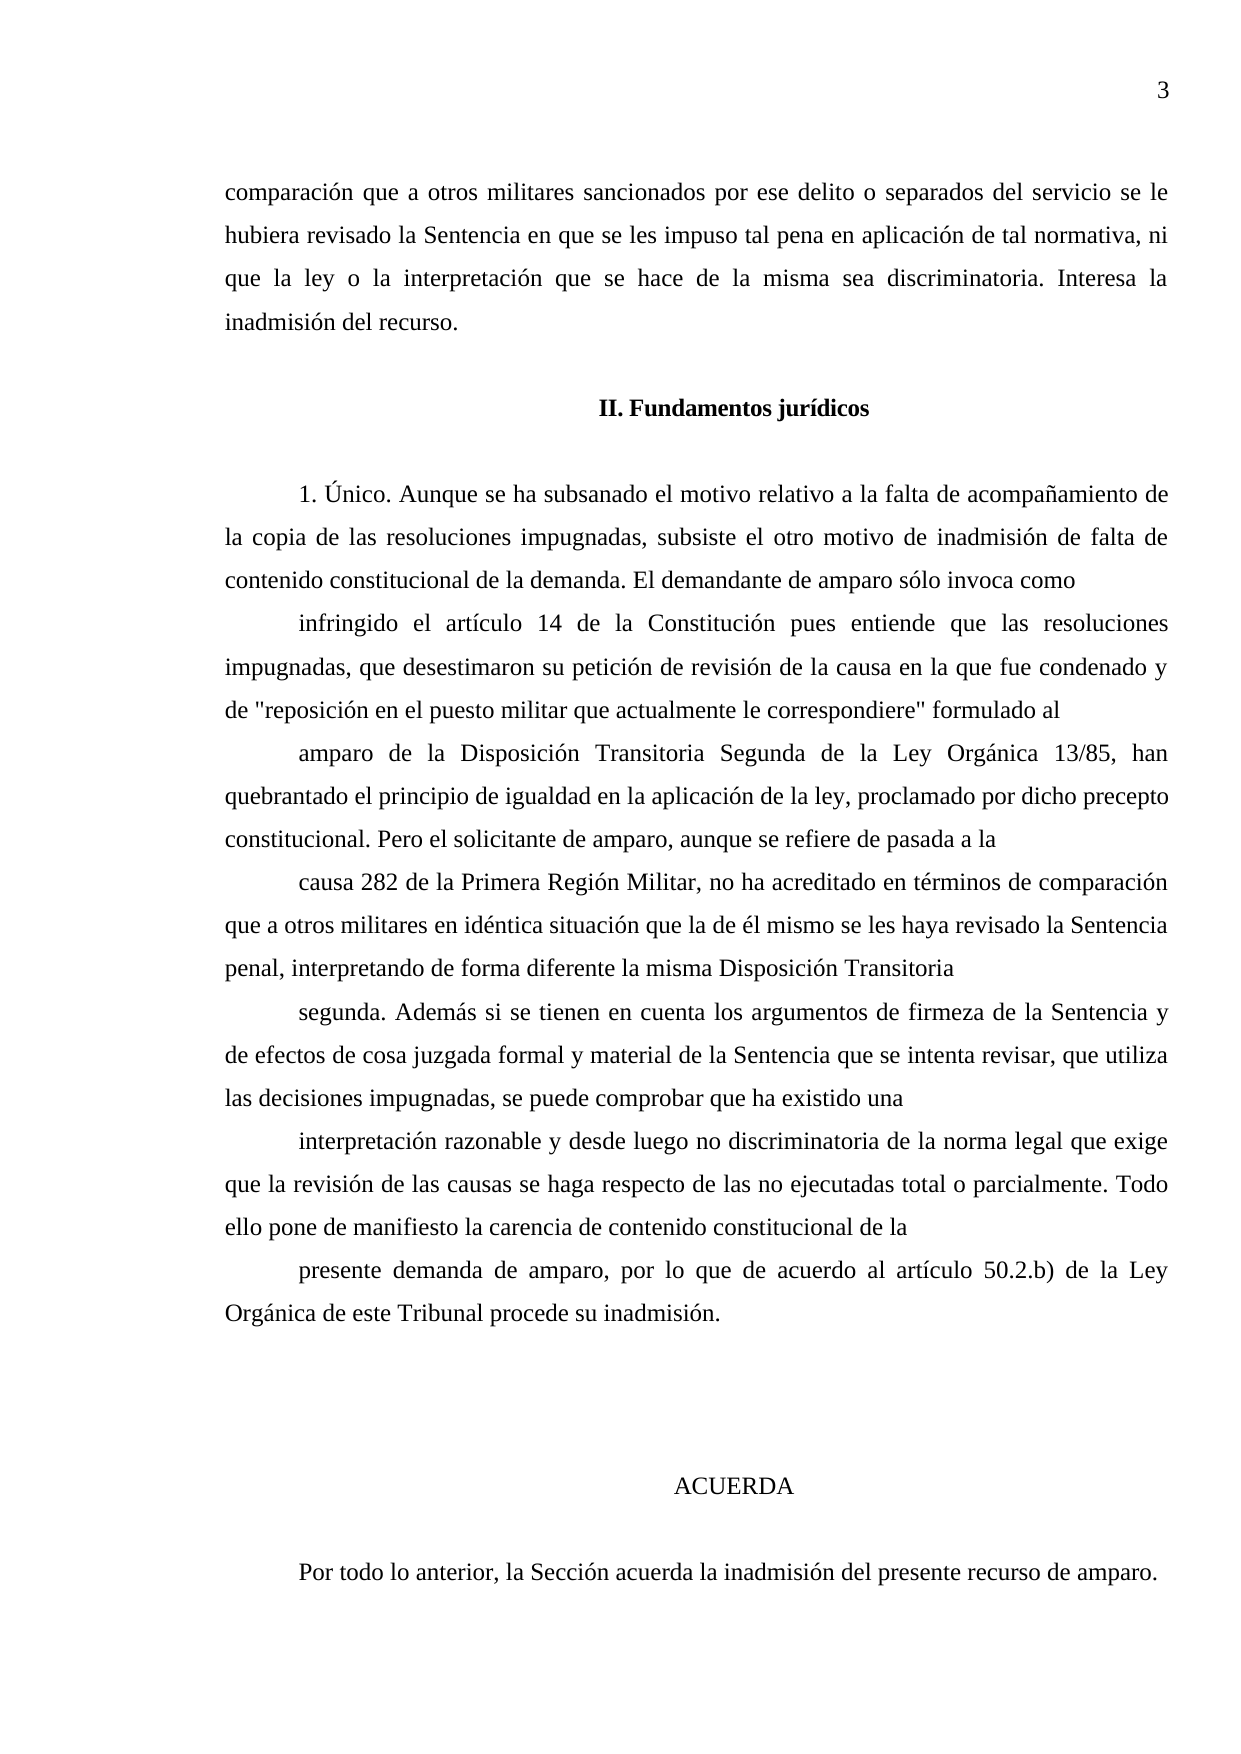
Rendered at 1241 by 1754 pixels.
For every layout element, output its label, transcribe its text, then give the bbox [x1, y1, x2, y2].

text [224, 177, 1169, 335]
text ACUERDA [224, 1471, 1169, 1500]
text presente demanda de amparo, por lo que de acuerdo al artículo 50.2.b) de la Ley Orgánica de este Tribunal procede su inadmisión. [224, 1255, 1169, 1327]
text amparo de la Disposición Transitoria Segunda de la Ley Orgánica 13/85, han quebrantado el principio de igualdad en la aplicación de la ley, proclamado por dicho precepto constitucional. Pero el solicitante de amparo, aunque se refiere de pasada a la [224, 738, 1169, 853]
text causa 282 de la Primera Región Militar, no ha acreditado en términos de comparación que a otros militares en idéntica situación que la de él mismo se les haya revisado la Sentencia penal, interpretando de forma diferente la misma Disposición Transitoria [224, 867, 1169, 982]
text 1. Único. Aunque se ha subsanado el motivo relativo a la falta de acompañamiento de la copia de las resoluciones impugnadas, subsiste el otro motivo de inadmisión de falta de contenido constitucional de la demanda. El demandante de amparo sólo invoca como [224, 479, 1169, 594]
text Por todo lo anterior, la Sección acuerda la inadmisión del presente recurso de amparo. [224, 1557, 1169, 1586]
subtitle II. Fundamentos jurídicos [224, 393, 1169, 422]
text interpretación razonable y desde luego no discriminatoria de la norma legal que exige que la revisión de las causas se haga respecto de las no ejecutadas total o parcialmente. Todo ello pone de manifiesto la carencia de contenido constitucional de la [224, 1126, 1169, 1241]
text infringido el artículo 14 de la Constitución pues entiende que las resoluciones impugnadas, que desestimaron su petición de revisión de la causa en la que fue condenado y de "reposición en el puesto militar que actualmente le correspondiere" formulado al [224, 608, 1169, 723]
text segunda. Además si se tienen en cuenta los argumentos de firmeza de la Sentencia y de efectos de cosa juzgada formal y material de la Sentencia que se intenta revisar, que utiliza las decisiones impugnadas, se puede comprobar que ha existido una [224, 997, 1169, 1112]
